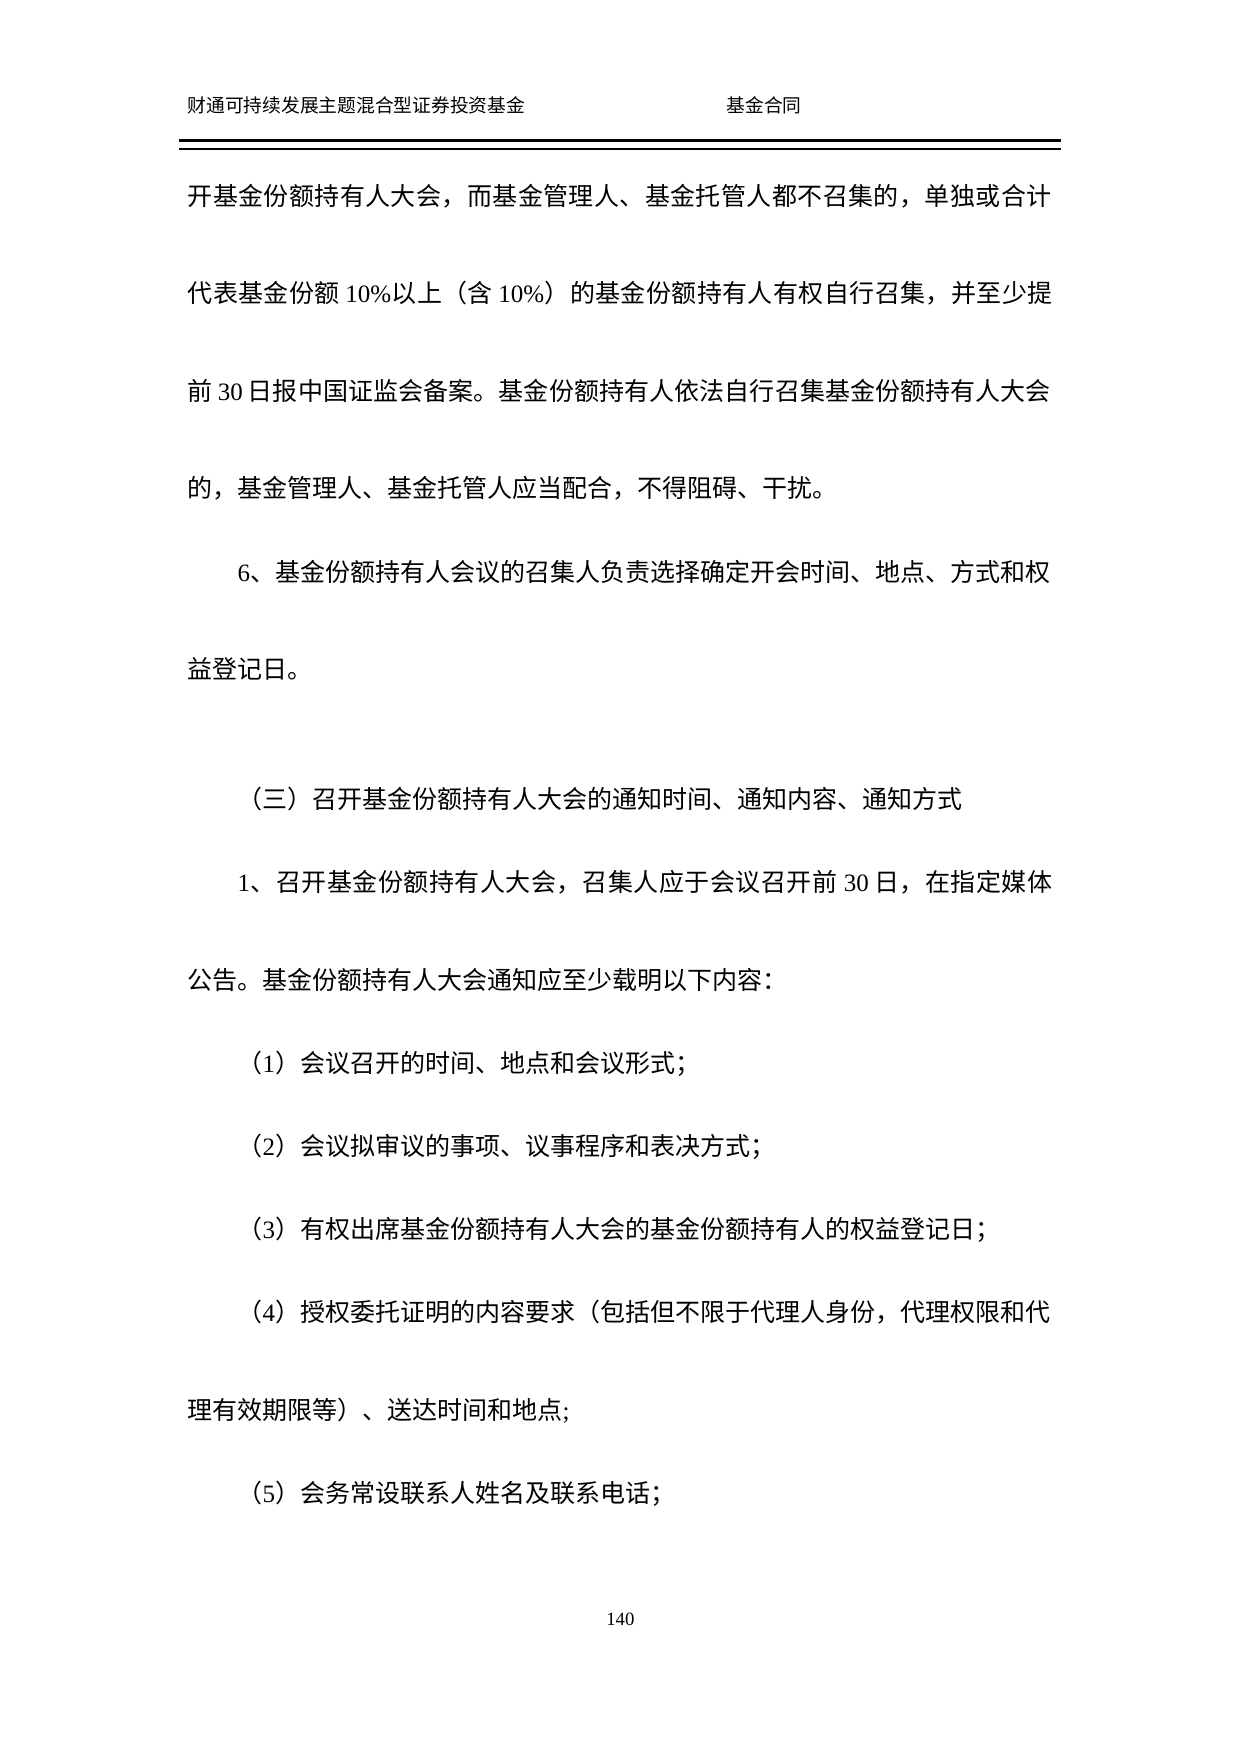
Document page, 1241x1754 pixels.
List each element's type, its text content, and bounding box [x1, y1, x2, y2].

text （2）会议拟审议的事项、议事程序和表决方式； [187, 1112, 1053, 1177]
text （三）召开基金份额持有人大会的通知时间、通知内容、通知方式 [187, 765, 1053, 830]
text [187, 162, 1053, 519]
text （5）会务常设联系人姓名及联系电话； [187, 1459, 1053, 1524]
text （4）授权委托证明的内容要求（包括但不限于代理人身份，代理权限和代理有效期限等）、送达时间和地点; [187, 1278, 1053, 1441]
text 1、召开基金份额持有人大会，召集人应于会议召开前30日，在指定媒体公告。基金份额持有人大会通知应至少载明以下内容： [187, 848, 1053, 1011]
text （3）有权出席基金份额持有人大会的基金份额持有人的权益登记日； [187, 1195, 1053, 1260]
text 6、基金份额持有人会议的召集人负责选择确定开会时间、地点、方式和权益登记日。 [187, 538, 1053, 700]
text （1）会议召开的时间、地点和会议形式； [187, 1029, 1053, 1094]
